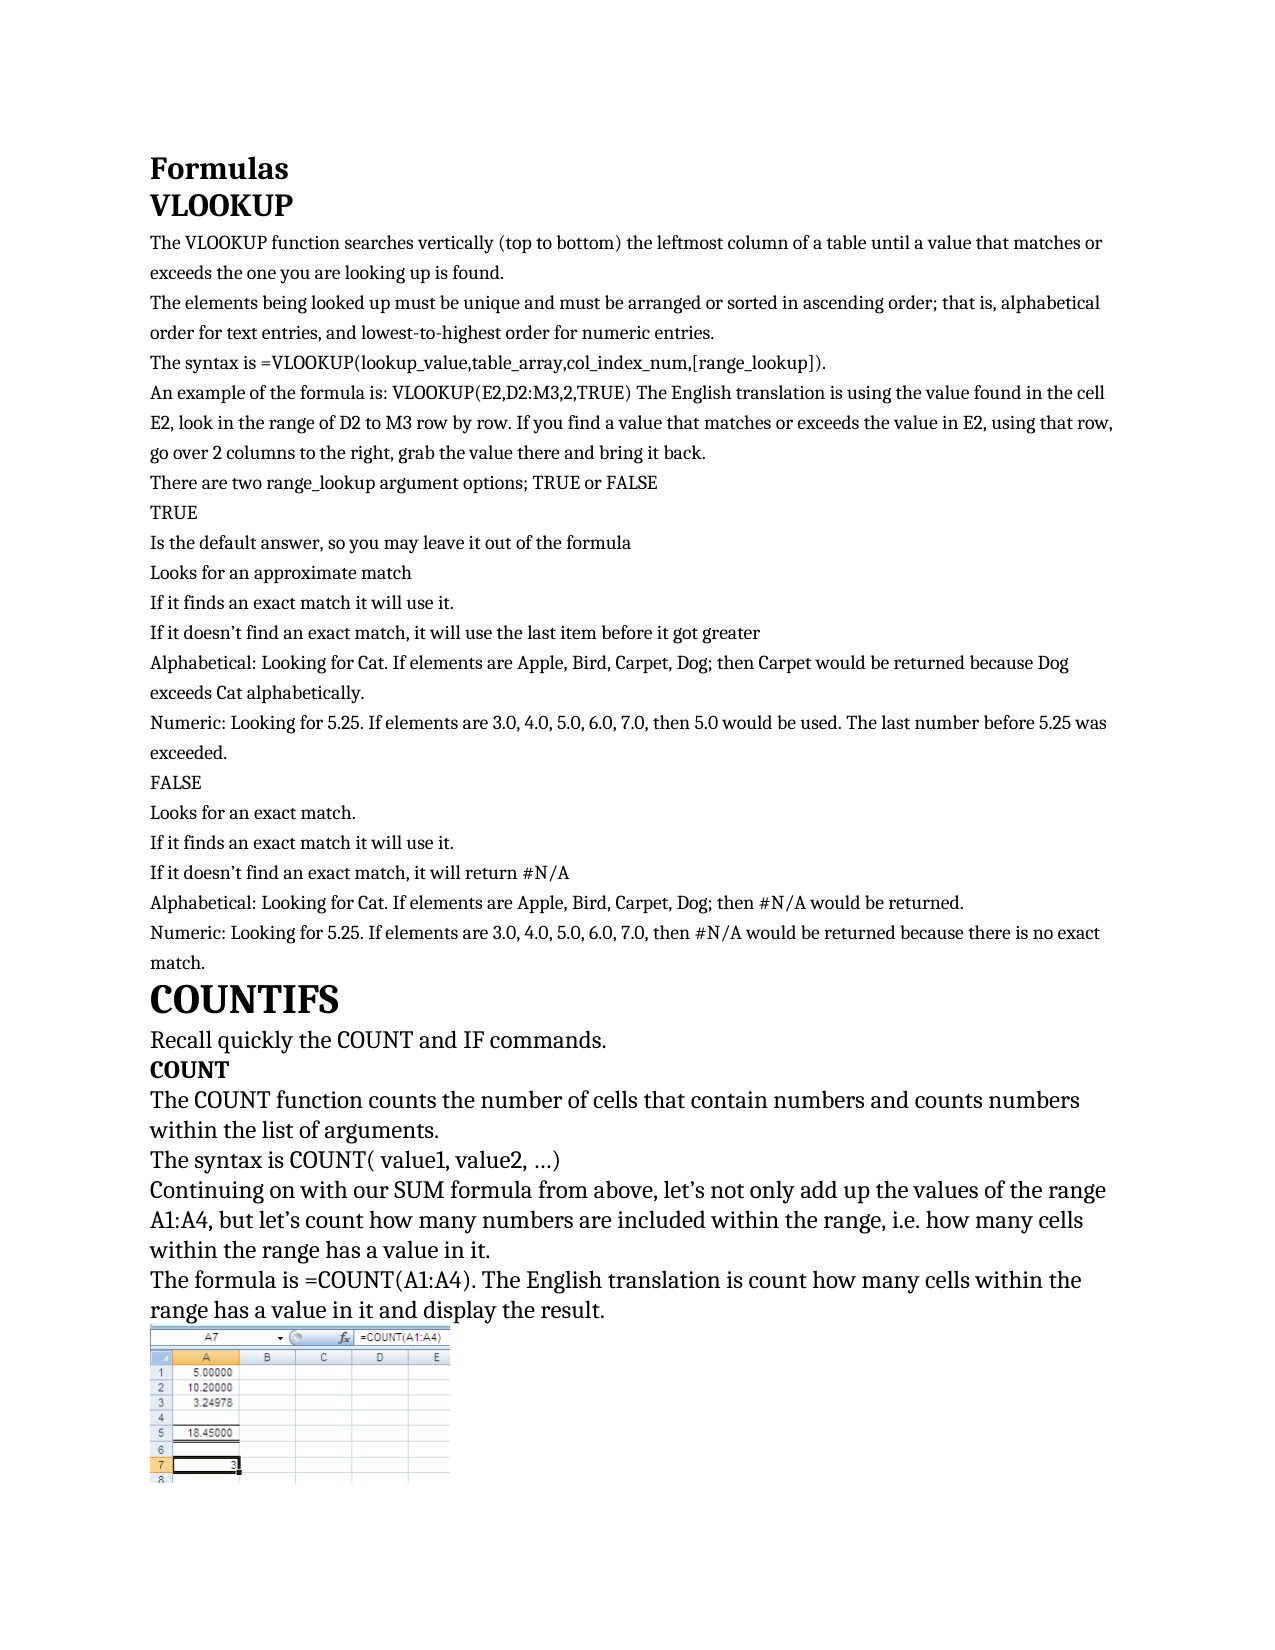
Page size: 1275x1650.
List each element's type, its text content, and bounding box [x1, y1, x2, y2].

text Looks for an approximate match [150, 554, 1125, 584]
picture [150, 1324, 451, 1483]
text Looks for an exact match. [150, 794, 1125, 824]
text The elements being looked up must be unique and must be arranged or sorted in ascending order; that is, alphabetical order for text entries, and lowest-to-highest order for numeric entries. [150, 284, 1125, 344]
text VLOOKUP [150, 187, 1125, 224]
text The formula is =COUNT(A1:A4). The English translation is count how many cells within the range has a value in it and display the result. [150, 1264, 1125, 1324]
text The COUNT function counts the number of cells that contain numbers and counts numbers within the list of arguments. [150, 1084, 1125, 1144]
text COUNTIFS [150, 974, 1125, 1024]
text If it finds an exact match it will use it. [150, 824, 1125, 854]
text An example of the formula is: VLOOKUP(E2,D2:M3,2,TRUE) The English translation is using the value found in the cell E2, look in the range of D2 to M3 row by row. If you find a value that matches or exceeds the value in E2, using that row, go over 2 columns to the right, grab the value there and bring it back. [150, 374, 1125, 464]
text Recall quickly the COUNT and IF commands. [150, 1024, 1125, 1054]
text TRUE [150, 494, 1125, 524]
text The VLOOKUP function searches vertically (top to bottom) the leftmost column of a table until a value that matches or exceeds the one you are looking up is found. [150, 224, 1125, 284]
text FALSE [150, 764, 1125, 794]
text Alphabetical: Looking for Cat. If elements are Apple, Bird, Carpet, Dog; then Carpet would be returned because Dog exceeds Cat alphabetically. [150, 644, 1125, 704]
text The syntax is COUNT( value1, value2, …) [150, 1144, 1125, 1174]
text Alphabetical: Looking for Cat. If elements are Apple, Bird, Carpet, Dog; then #N/A would be returned. [150, 884, 1125, 914]
text Continuing on with our SUM formula from above, let’s not only add up the values of the range A1:A4, but let’s count how many numbers are included within the range, i.e. how many cells within the range has a value in it. [150, 1174, 1125, 1264]
text COUNT [150, 1054, 1125, 1084]
text If it doesn’t find an exact match, it will use the last item before it got greater [150, 614, 1125, 644]
text There are two range_lookup argument options; TRUE or FALSE [150, 464, 1125, 494]
text Is the default answer, so you may leave it out of the formula [150, 524, 1125, 554]
text Formulas [150, 150, 1125, 187]
text If it finds an exact match it will use it. [150, 584, 1125, 614]
text Numeric: Looking for 5.25. If elements are 3.0, 4.0, 5.0, 6.0, 7.0, then 5.0 would be used. The last number before 5.25 was exceeded. [150, 704, 1125, 764]
text The syntax is =VLOOKUP(lookup_value,table_array,col_index_num,[range_lookup]). [150, 344, 1125, 374]
text Numeric: Looking for 5.25. If elements are 3.0, 4.0, 5.0, 6.0, 7.0, then #N/A would be returned because there is no exact match. [150, 914, 1125, 974]
text If it doesn’t find an exact match, it will return #N/A [150, 854, 1125, 884]
